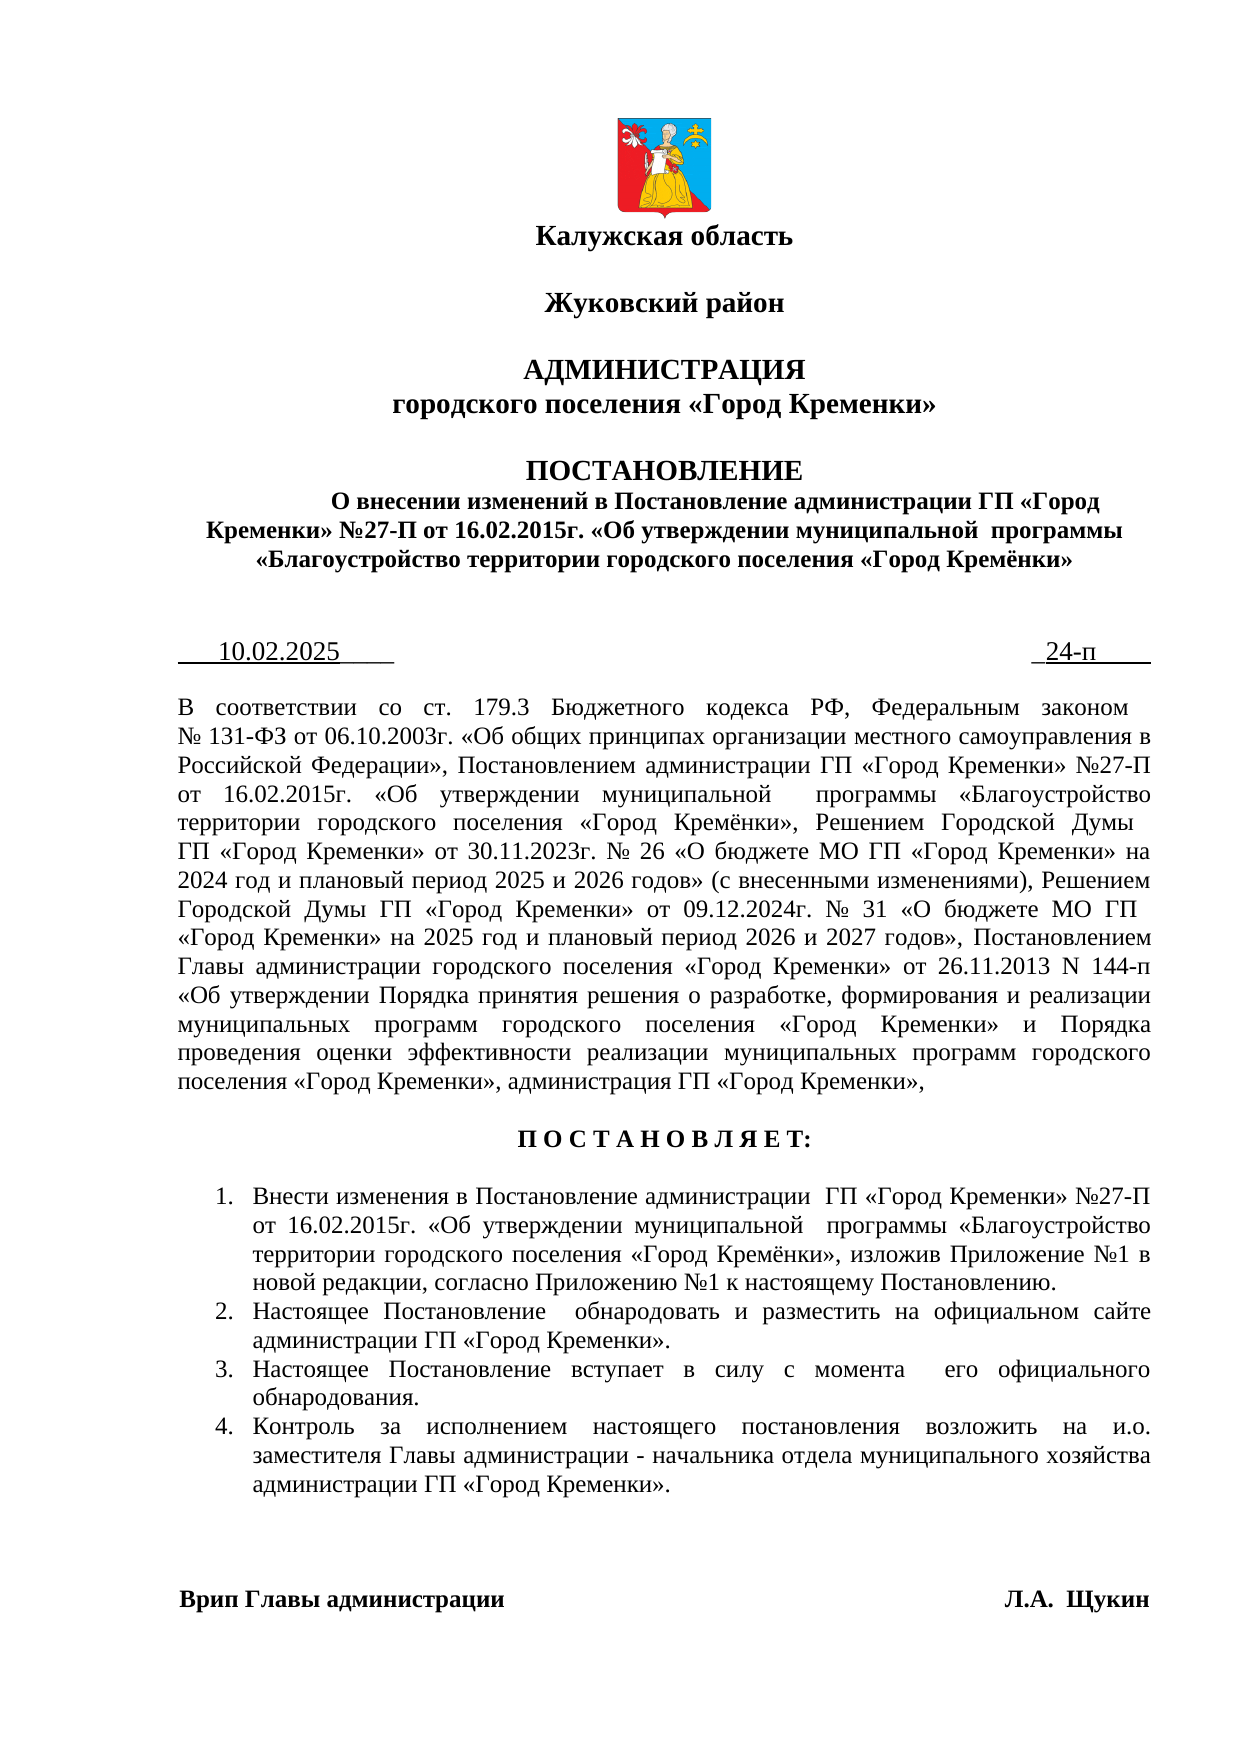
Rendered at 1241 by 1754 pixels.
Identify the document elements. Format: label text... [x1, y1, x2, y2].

text городского поселения «Город Кременки» [177, 386, 1152, 419]
text О внесении изменений в Постановление администрации ГП «Город Кременки» №27-П от 16.02.2015г. «Об утверждении муниципальной программы «Благоустройство территории городского поселения «Город Кремёнки» [177, 486, 1152, 573]
picture [688, 125, 703, 139]
text В соответствии со ст. 179.3 Бюджетного кодекса РФ, Федеральным законом № 131-ФЗ от 06.10.2003г. «Об общих принципах организации местного самоуправления в Российской Федерации», Постановлением администрации ГП «Город Кременки» №27-П от 16.02.2015г. «Об утверждении муниципальной программы «Благоустройство территории городского поселения «Город Кремёнки», Решением Городской Думы ГП «Город Кременки» от 30.11.2023г. № 26 «О бюджете МО ГП «Город Кременки» на 2024 год и плановый период 2025 и 2026 годов» (с внесенными изменениями), Решением Городской Думы ГП «Город Кременки» от 09.12.2024г. № 31 «О бюджете МО ГП «Город Кременки» на 2025 год и плановый период 2026 и 2027 годов», Постановлением Главы администрации городского поселения «Город Кременки» от 26.11.2013 N 144-п «Об утверждении Порядка принятия решения о разработке, формирования и реализации муниципальных программ городского поселения «Город Кременки» и Порядка проведения оценки эффективности реализации муниципальных программ городского поселения «Город Кременки», администрация ГП «Город Кременки», [177, 692, 1152, 1095]
text АДМИНИСТРАЦИЯ [177, 352, 1152, 386]
list Внести изменения в Постановление администрации ГП «Город Кременки» №27-П от 16.02.2015г. «Об утверждении муниципальной программы «Благоустройство территории городского поселения «Город Кремёнки», изложив Приложение №1 в новой редакции, согласно Приложению №1 к настоящему Постановлению. [215, 1181, 1152, 1296]
text Врип Главы администрации Л.А. Щукин [177, 1584, 1152, 1612]
text П О С Т А Н О В Л Я Е Т: [177, 1124, 1152, 1152]
list Настоящее Постановление обнародовать и разместить на официальном сайте администрации ГП «Город Кременки». [215, 1296, 1152, 1354]
list Контроль за исполнением настоящего постановления возложить на и.о. заместителя Главы администрации - начальника отдела муниципального хозяйства администрации ГП «Город Кременки». [215, 1411, 1152, 1497]
list Настоящее Постановление вступает в силу с момента его официального обнародования. [215, 1354, 1152, 1411]
text 10.02.2025____ _24-п____ [177, 635, 1152, 666]
text ПОСТАНОВЛЕНИЕ [177, 453, 1152, 486]
text Жуковский район [177, 285, 1152, 319]
picture [617, 118, 712, 219]
text Калужская область [177, 218, 1152, 252]
